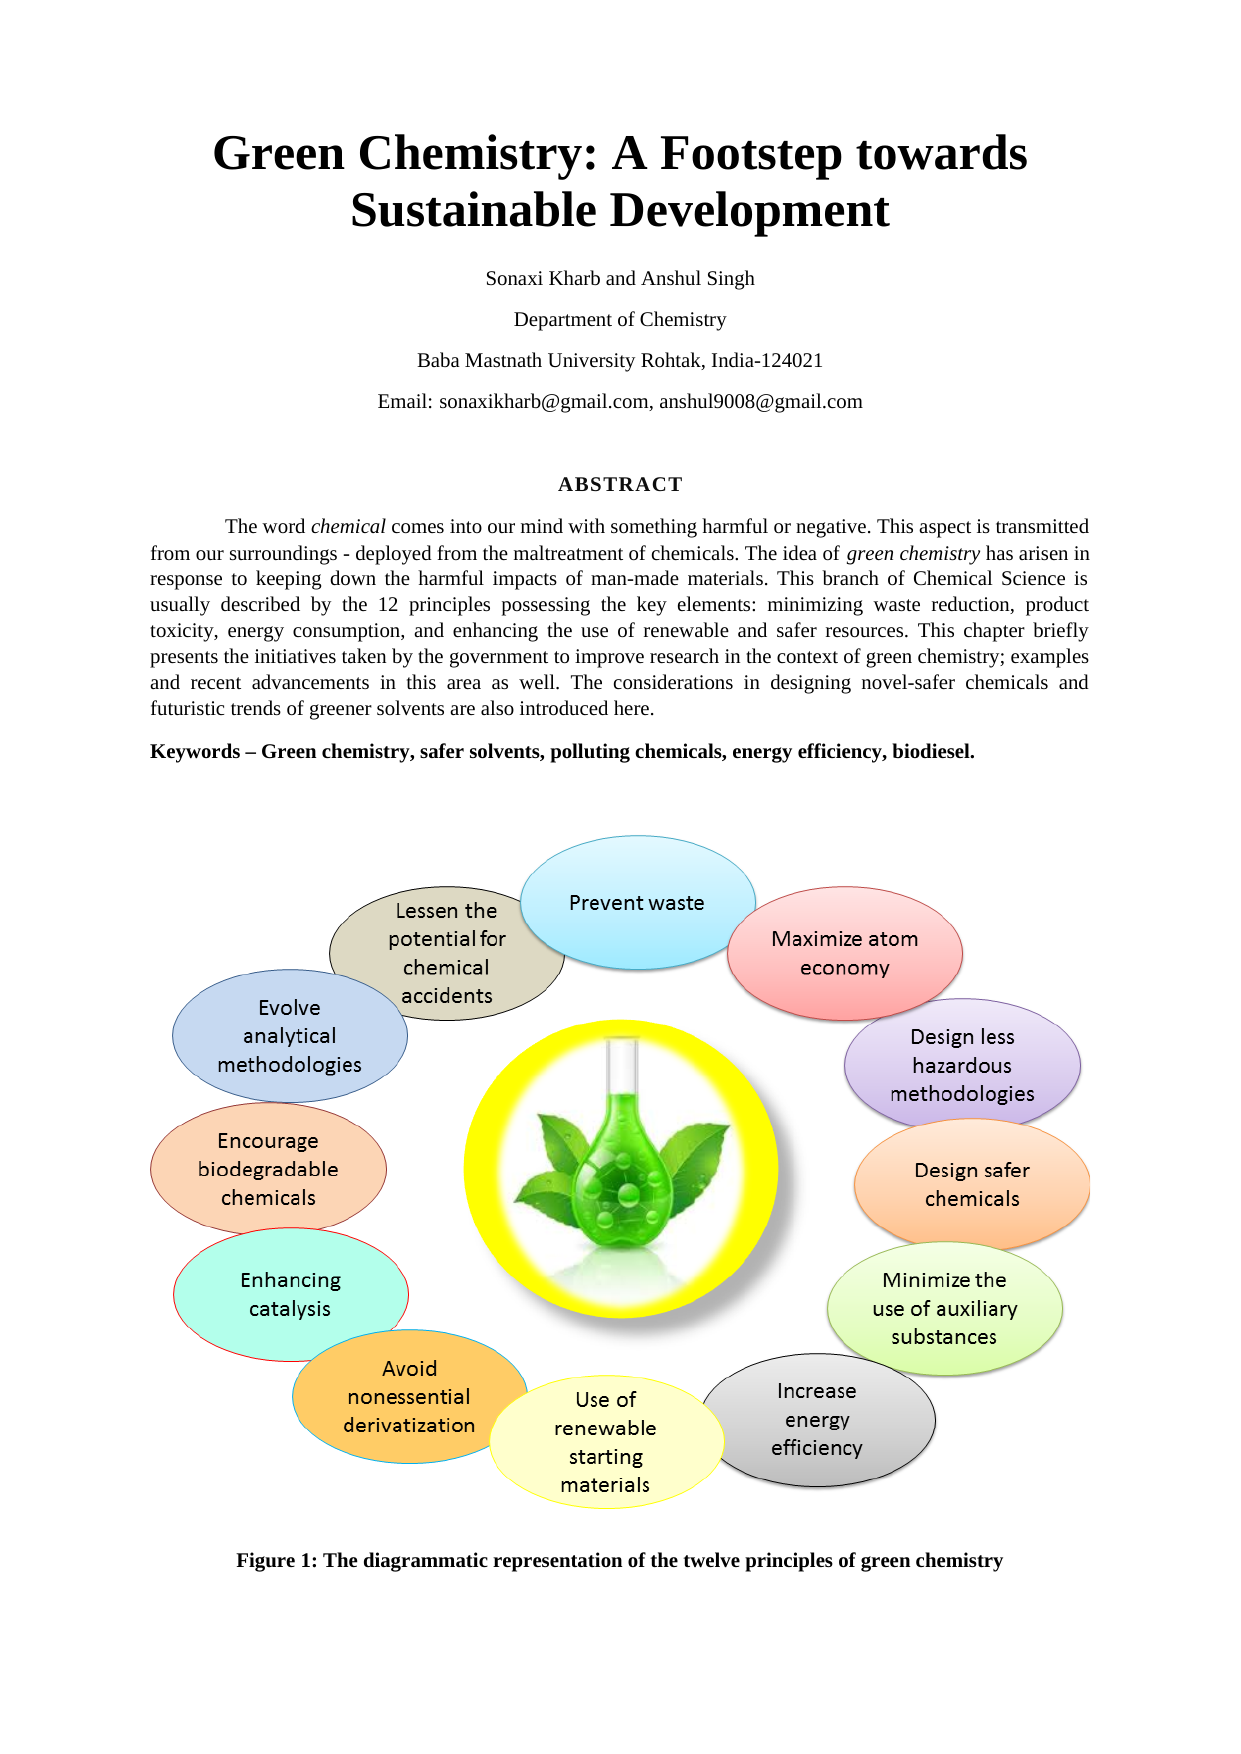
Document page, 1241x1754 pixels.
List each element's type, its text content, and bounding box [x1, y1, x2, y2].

text Email: sonaxikharb@gmail.com, anshul9008@gmail.com [439, 388, 1090, 413]
subtitle ABSTRACT [150, 472, 1090, 496]
text Figure 1: The diagrammatic representation of the twelve principles of green chemistry [150, 1548, 1090, 1572]
text The word chemical comes into our mind with something harmful or negative. This aspect is transmitted from our surroundings - deployed from the maltreatment of chemicals. The idea of green chemistry has arisen in response to keeping down the harmful impacts of man-made materials. This branch of Chemical Science is usually described by the 12 principles possessing the key elements: minimizing waste reduction, product toxicity, energy consumption, and enhancing the use of renewable and safer resources. This chapter briefly presents the initiatives taken by the government to improve research in the context of green chemistry; examples and recent advancements in this area as well. The considerations in designing novel-safer chemicals and futuristic trends of greener solvents are also introduced here. [150, 514, 1090, 720]
text Sonaxi Kharb and Anshul Singh [150, 266, 1090, 290]
text Email: sonaxikharb@gmail.com, anshul9008@gmail.com [150, 388, 433, 413]
text Department of Chemistry [150, 307, 1090, 331]
text Baba Mastnath University Rohtak, India-124021 [150, 348, 1090, 372]
text Keywords – Green chemistry, safer solvents, polluting chemicals, energy efficiency, biodiesel. [150, 739, 1090, 763]
picture [150, 823, 1091, 1529]
subtitle Green Chemistry: A Footstep towards Sustainable Development [150, 123, 1090, 238]
